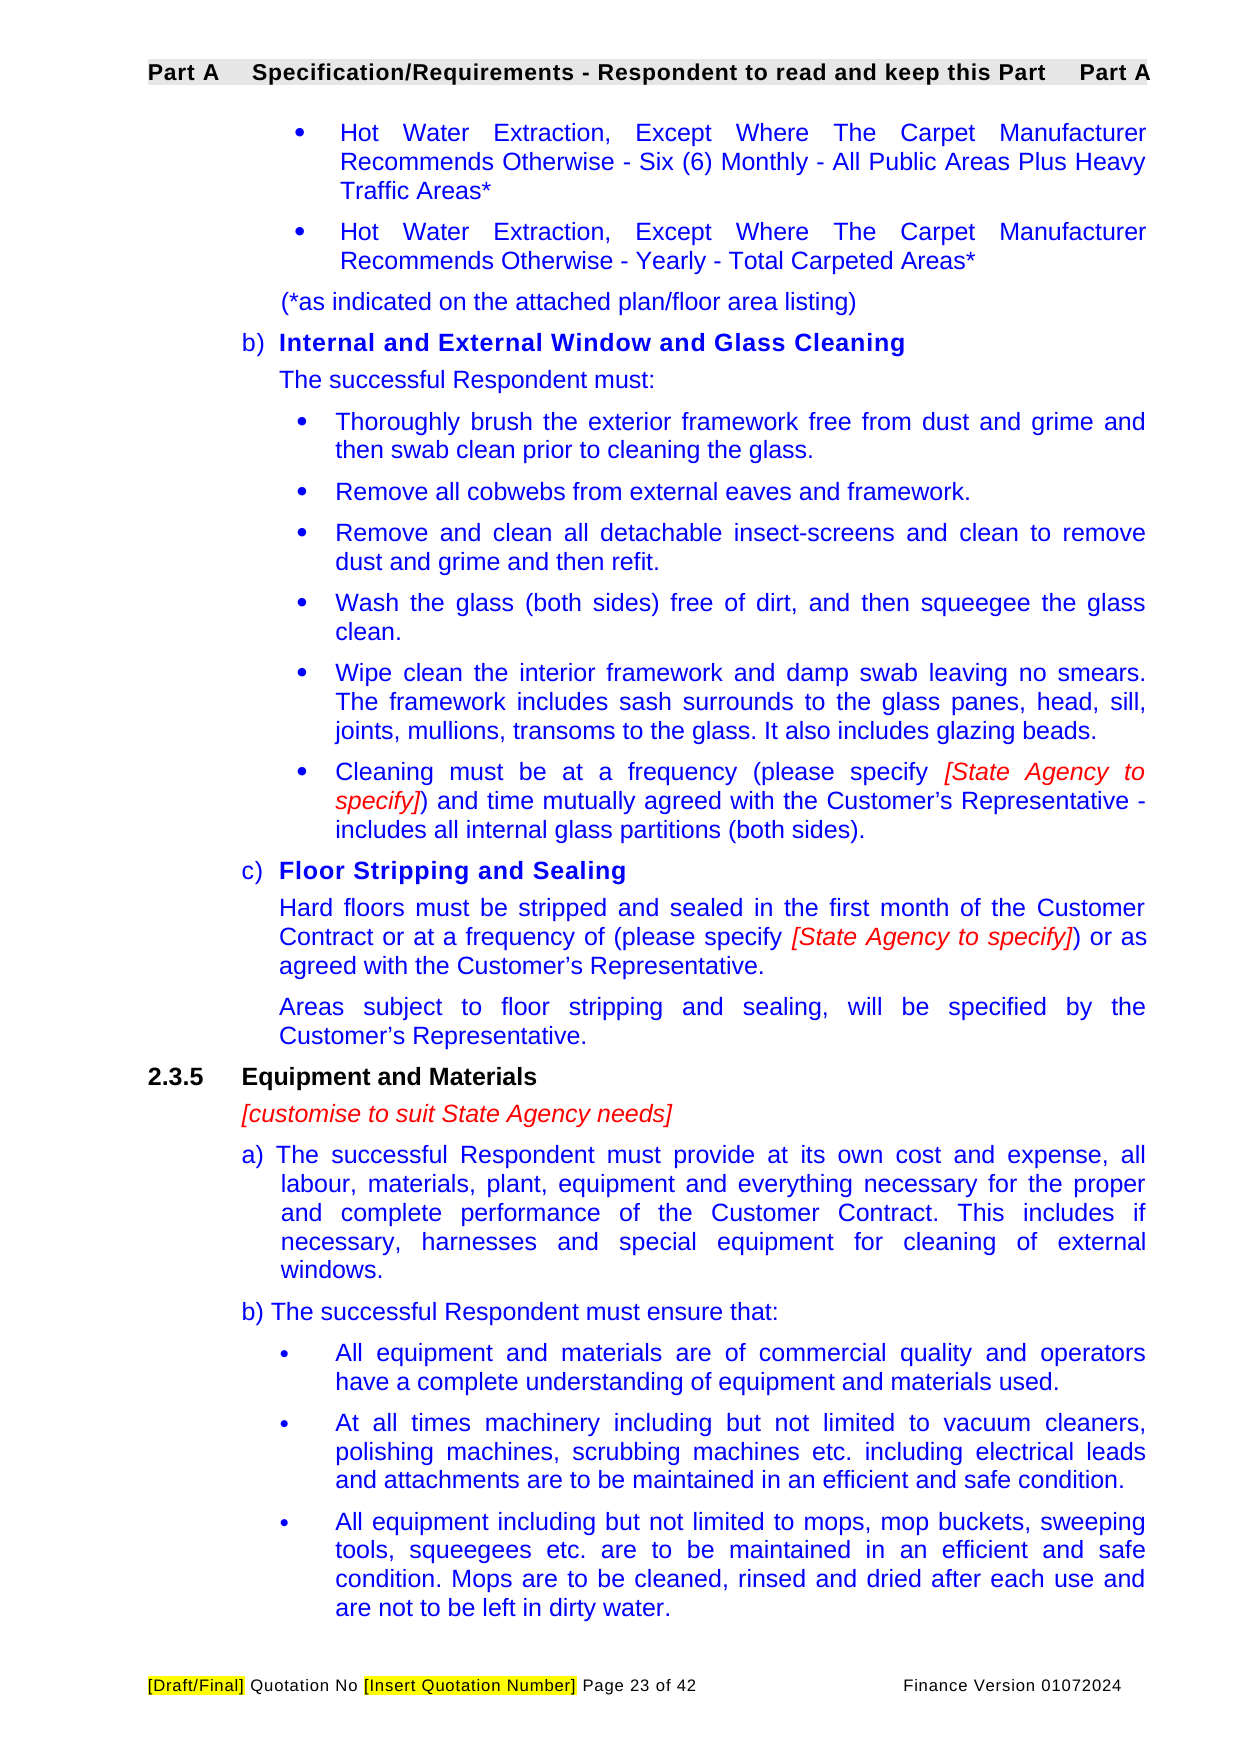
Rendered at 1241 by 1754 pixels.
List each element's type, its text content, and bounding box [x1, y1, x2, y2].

text (*as indicated on the attached plan/floor area listing) [281, 287, 1147, 316]
list All equipment including but not limited to mops, mop buckets, sweeping tools, squeegees etc. are to be maintained in an efficient and safe condition. Mops are to be cleaned, rinsed and dried after each use and are not to be left in dirty water. [281, 1506, 1147, 1621]
list Wash the glass (both sides) free of dirt, and then squeegee the glass clean. [298, 588, 1147, 646]
list Cleaning must be at a frequency (please specify [State Agency to specify]) and time mutually agreed with the Customer’s Representative - includes all internal glass partitions (both sides). [298, 757, 1147, 843]
list All equipment and materials are of commercial quality and operators have a complete understanding of equipment and materials used. [281, 1338, 1147, 1395]
text a) The successful Respondent must provide at its own cost and expense, all labour, materials, plant, equipment and everything necessary for the proper and complete performance of the Customer Contract. This includes if necessary, harnesses and special equipment for cleaning of external windows. [241, 1140, 1147, 1284]
list Hot Water Extraction, Except Where The Carpet Manufacturer Recommends Otherwise - Six (6) Monthly - All Public Areas Plus Heavy Traffic Areas* [295, 118, 1147, 204]
subtitle Equipment and Materials [148, 1062, 1147, 1091]
text [customise to suit State Agency needs] [242, 1099, 1147, 1128]
text Areas subject to floor stripping and sealing, will be specified by the Customer’s Representative. [279, 992, 1147, 1049]
subtitle Internal and External Window and Glass Cleaning [242, 328, 1147, 357]
list Remove and clean all detachable insect-screens and clean to remove dust and grime and then refit. [298, 518, 1147, 576]
list At all times machinery including but not limited to vacuum cleaners, polishing machines, scrubbing machines etc. including electrical leads and attachments are to be maintained in an efficient and safe condition. [281, 1408, 1147, 1494]
list Remove all cobwebs from external eaves and framework. [298, 477, 1147, 506]
list Hot Water Extraction, Except Where The Carpet Manufacturer Recommends Otherwise - Yearly - Total Carpeted Areas* [295, 217, 1147, 274]
text Hard floors must be stripped and sealed in the first month of the Customer Contract or at a frequency of (please specify [State Agency to specify]) or as agreed with the Customer’s Representative. [279, 893, 1147, 979]
list Thoroughly brush the exterior framework free from dust and grime and then swab clean prior to cleaning the glass. [298, 407, 1147, 464]
text b) The successful Respondent must ensure that: [204, 1296, 1147, 1325]
list Wipe clean the interior framework and damp swab leaving no smears. The framework includes sash surrounds to the glass panes, head, sill, joints, mullions, transoms to the glass. It also includes glazing beads. [298, 658, 1147, 745]
text The successful Respondent must: [279, 365, 1147, 394]
subtitle Floor Stripping and Sealing [241, 856, 1147, 885]
